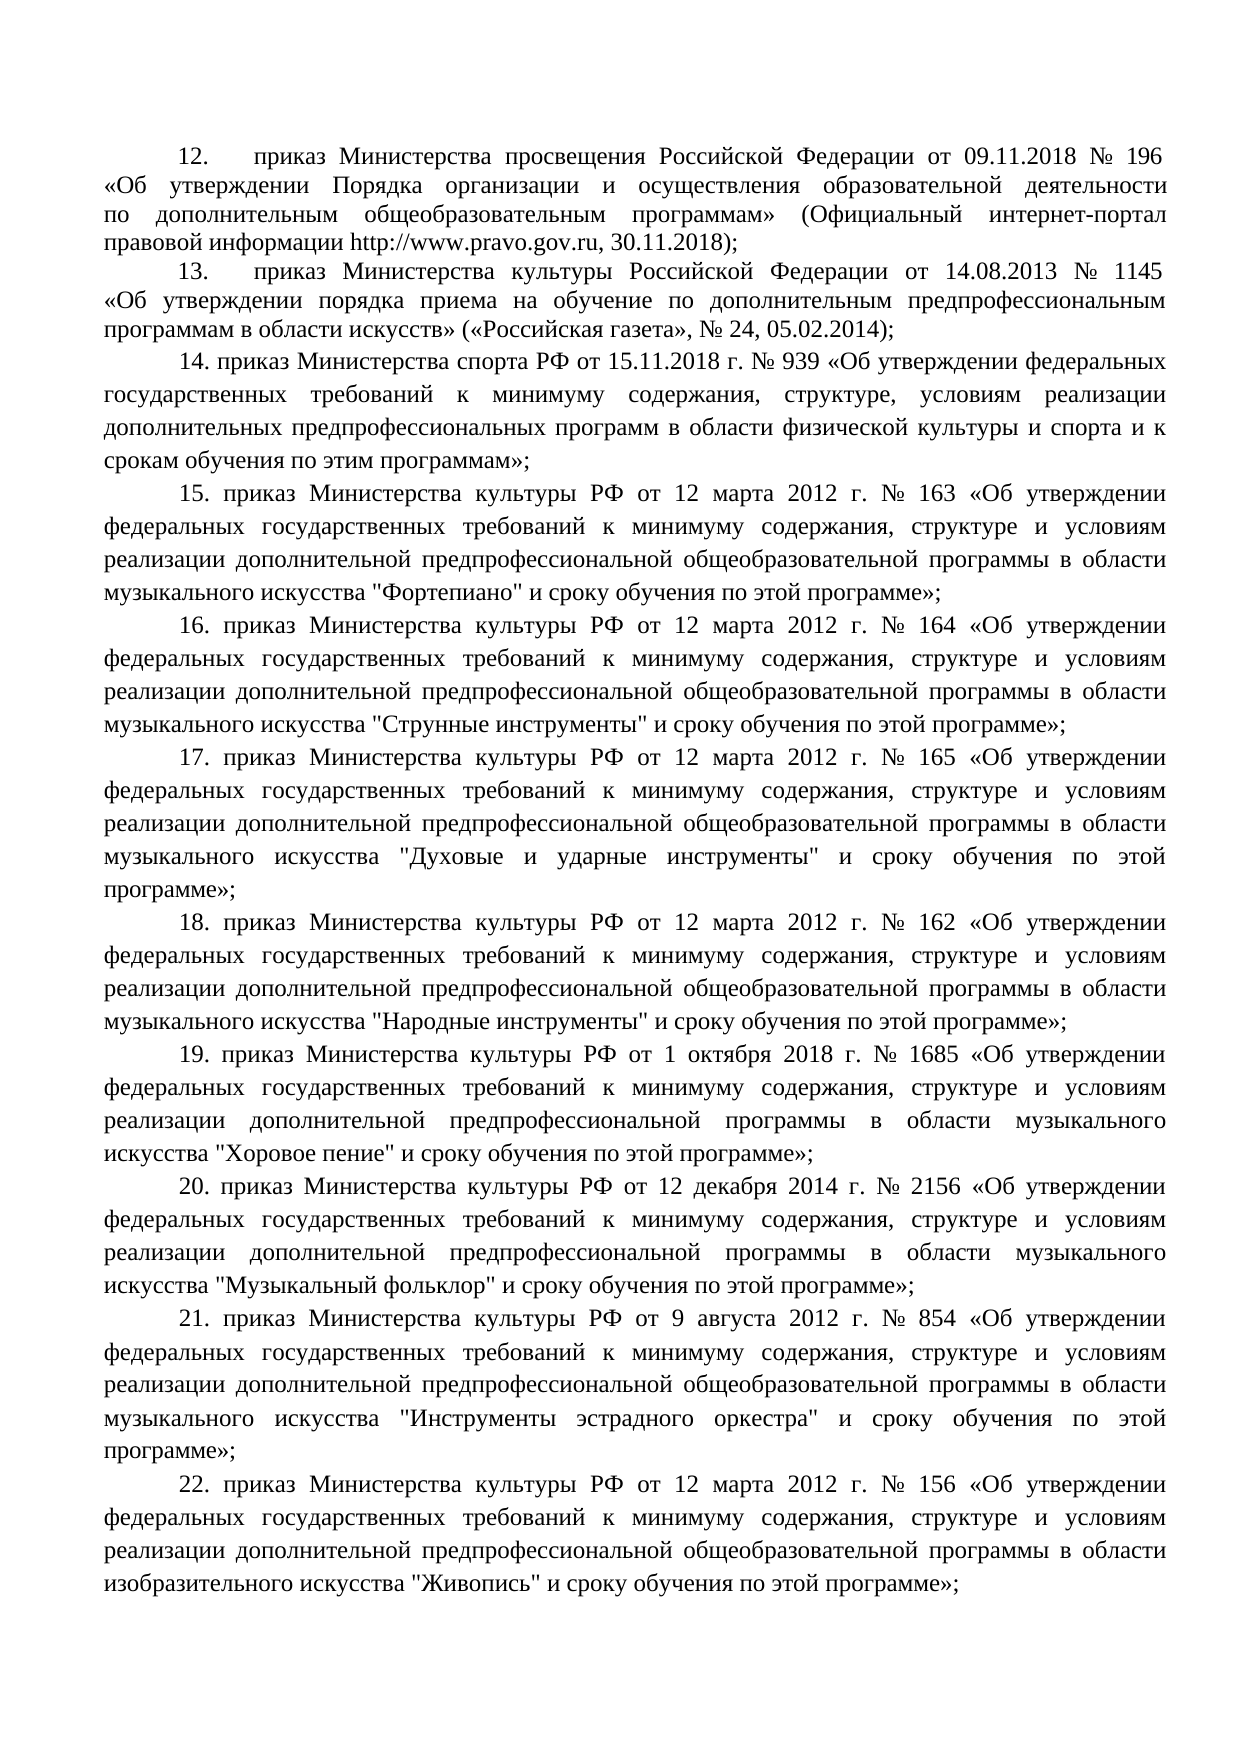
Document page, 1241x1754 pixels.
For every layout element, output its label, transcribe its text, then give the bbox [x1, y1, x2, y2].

list приказ Министерства культуры РФ от 12 марта 2012 г. № 164 «Об утверждении федеральных государственных требований к минимуму содержания, структуре и условиям реализации дополнительной предпрофессиональной общеобразовательной программы в области музыкального искусства "Струнные инструменты" и сроку обучения по этой программе»; [103, 610, 1167, 738]
list приказ Министерства культуры РФ от 1 октября 2018 г. № 1685 «Об утверждении федеральных государственных требований к минимуму содержания, структуре и условиям реализации дополнительной предпрофессиональной программы в области музыкального искусства "Хоровое пение" и сроку обучения по этой программе»; [103, 1039, 1167, 1167]
list приказ Министерства культуры РФ от 9 августа 2012 г. № 854 «Об утверждении федеральных государственных требований к минимуму содержания, структуре и условиям реализации дополнительной предпрофессиональной общеобразовательной программы в области музыкального искусства "Инструменты эстрадного оркестра" и сроку обучения по этой программе»; [103, 1303, 1167, 1464]
list приказ Министерства культуры РФ от 12 марта 2012 г. № 165 «Об утверждении федеральных государственных требований к минимуму содержания, структуре и условиям реализации дополнительной предпрофессиональной общеобразовательной программы в области музыкального искусства "Духовые и ударные инструменты" и сроку обучения по этой программе»; [103, 742, 1167, 903]
list приказ Министерства культуры РФ от 12 марта 2012 г. № 156 «Об утверждении федеральных государственных требований к минимуму содержания, структуре и условиям реализации дополнительной предпрофессиональной общеобразовательной программы в области изобразительного искусства "Живопись" и сроку обучения по этой программе»; [103, 1469, 1167, 1596]
list приказ Министерства культуры РФ от 12 марта 2012 г. № 163 «Об утверждении федеральных государственных требований к минимуму содержания, структуре и условиям реализации дополнительной предпрофессиональной общеобразовательной программы в области музыкального искусства "Фортепиано" и сроку обучения по этой программе»; [103, 478, 1167, 606]
list приказ Министерства спорта РФ от 15.11.2018 г. № 939 «Об утверждении федеральных государственных требований к минимуму содержания, структуре, условиям реализации дополнительных предпрофессиональных программ в области физической культуры и спорта и к срокам обучения по этим программам»; [103, 346, 1167, 474]
list приказ Министерства культуры РФ от 12 марта 2012 г. № 162 «Об утверждении федеральных государственных требований к минимуму содержания, структуре и условиям реализации дополнительной предпрофессиональной общеобразовательной программы в области музыкального искусства "Народные инструменты" и сроку обучения по этой программе»; [103, 907, 1167, 1035]
text «Об утверждении Порядка организации и осуществления образовательной деятельности по дополнительным общеобразовательным программам» (Официальный интернет-портал правовой информации http://www.pravo.gov.ru, 30.11.2018); [103, 170, 1167, 256]
text «Об утверждении порядка приема на обучение по дополнительным предпрофессиональным программам в области искусств» («Российская газета», № 24, 05.02.2014); [103, 285, 1166, 342]
list приказ Министерства культуры Российской Федерации от 14.08.2013 № 1145 [177, 256, 1240, 285]
list приказ Министерства просвещения Российской Федерации от 09.11.2018 № 196 [177, 141, 1240, 170]
list приказ Министерства культуры РФ от 12 декабря 2014 г. № 2156 «Об утверждении федеральных государственных требований к минимуму содержания, структуре и условиям реализации дополнительной предпрофессиональной программы в области музыкального искусства "Музыкальный фольклор" и сроку обучения по этой программе»; [103, 1171, 1167, 1299]
